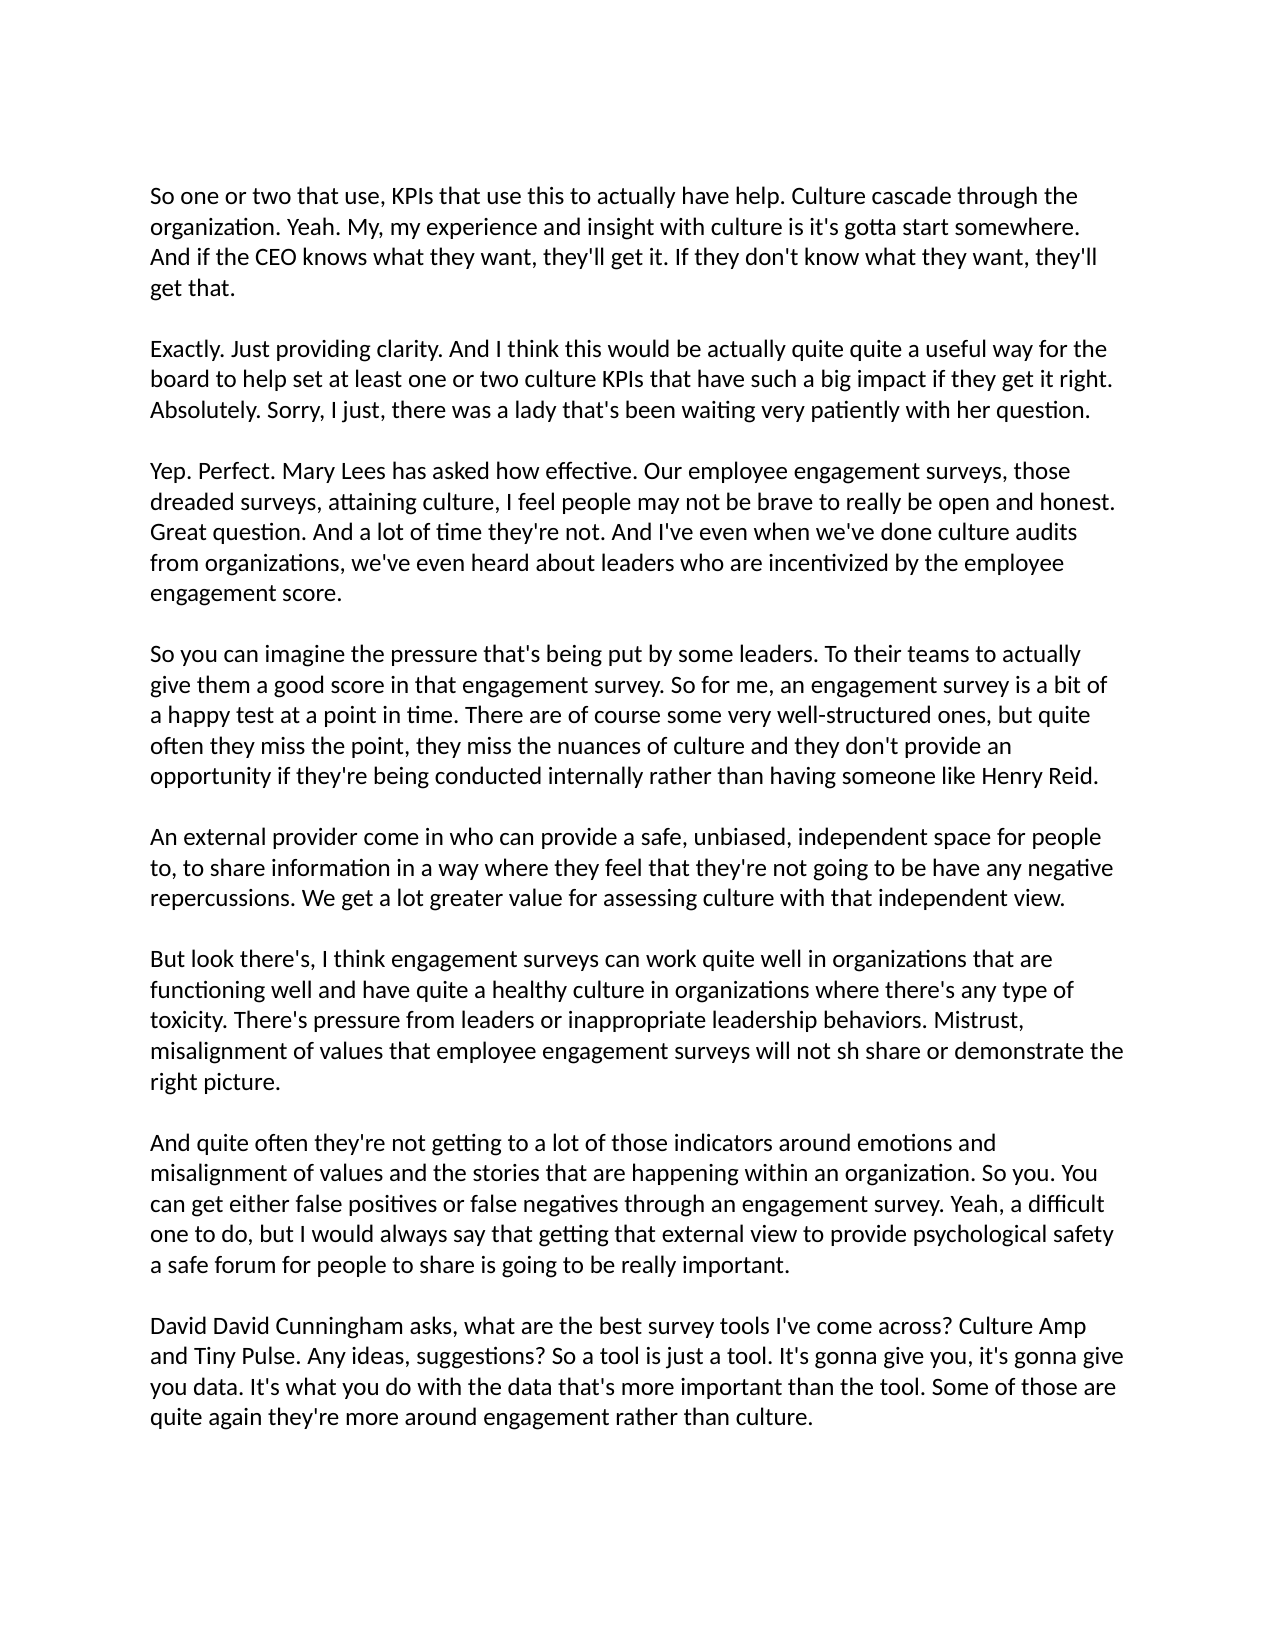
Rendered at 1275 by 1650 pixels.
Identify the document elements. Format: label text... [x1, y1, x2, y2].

text But look there's, I think engagement surveys can work quite well in organizations that are functioning well and have quite a healthy culture in organizations where there's any type of toxicity. There's pressure from leaders or inappropriate leadership behaviors. Mistrust, misalignment of values that employee engagement surveys will not sh share or demonstrate the right picture. [150, 943, 1125, 1096]
text Exactly. Just providing clarity. And I think this would be actually quite quite a useful way for the board to help set at least one or two culture KPIs that have such a big impact if they get it right. Absolutely. Sorry, I just, there was a lady that's been waiting very patiently with her question. [150, 333, 1125, 425]
text David David Cunningham asks, what are the best survey tools I've come across? Culture Amp and Tiny Pulse. Any ideas, suggestions? So a tool is just a tool. It's gonna give you, it's gonna give you data. It's what you do with the data that's more important than the tool. Some of those are quite again they're more around engagement rather than culture. [150, 1310, 1125, 1432]
text An external provider come in who can provide a safe, unbiased, independent space for people to, to share information in a way where they feel that they're not going to be have any negative repercussions. We get a lot greater value for assessing culture with that independent view. [150, 821, 1125, 913]
text Yep. Perfect. Mary Lees has asked how effective. Our employee engagement surveys, those dreaded surveys, attaining culture, I feel people may not be brave to really be open and honest. Great question. And a lot of time they're not. And I've even when we've done culture audits from organizations, we've even heard about leaders who are incentivized by the employee engagement score. [150, 455, 1125, 608]
text So one or two that use, KPIs that use this to actually have help. Culture cascade through the organization. Yeah. My, my experience and insight with culture is it's gotta start somewhere. And if the CEO knows what they want, they'll get it. If they don't know what they want, they'll get that. [150, 181, 1125, 303]
text So you can imagine the pressure that's being put by some leaders. To their teams to actually give them a good score in that engagement survey. So for me, an engagement survey is a bit of a happy test at a point in time. There are of course some very well-structured ones, but quite often they miss the point, they miss the nuances of culture and they don't provide an opportunity if they're being conducted internally rather than having someone like Henry Reid. [150, 638, 1125, 791]
text And quite often they're not getting to a lot of those indicators around emotions and misalignment of values and the stories that are happening within an organization. So you. You can get either false positives or false negatives through an engagement survey. Yeah, a difficult one to do, but I would always say that getting that external view to provide psychological safety a safe forum for people to share is going to be really important. [150, 1127, 1125, 1279]
